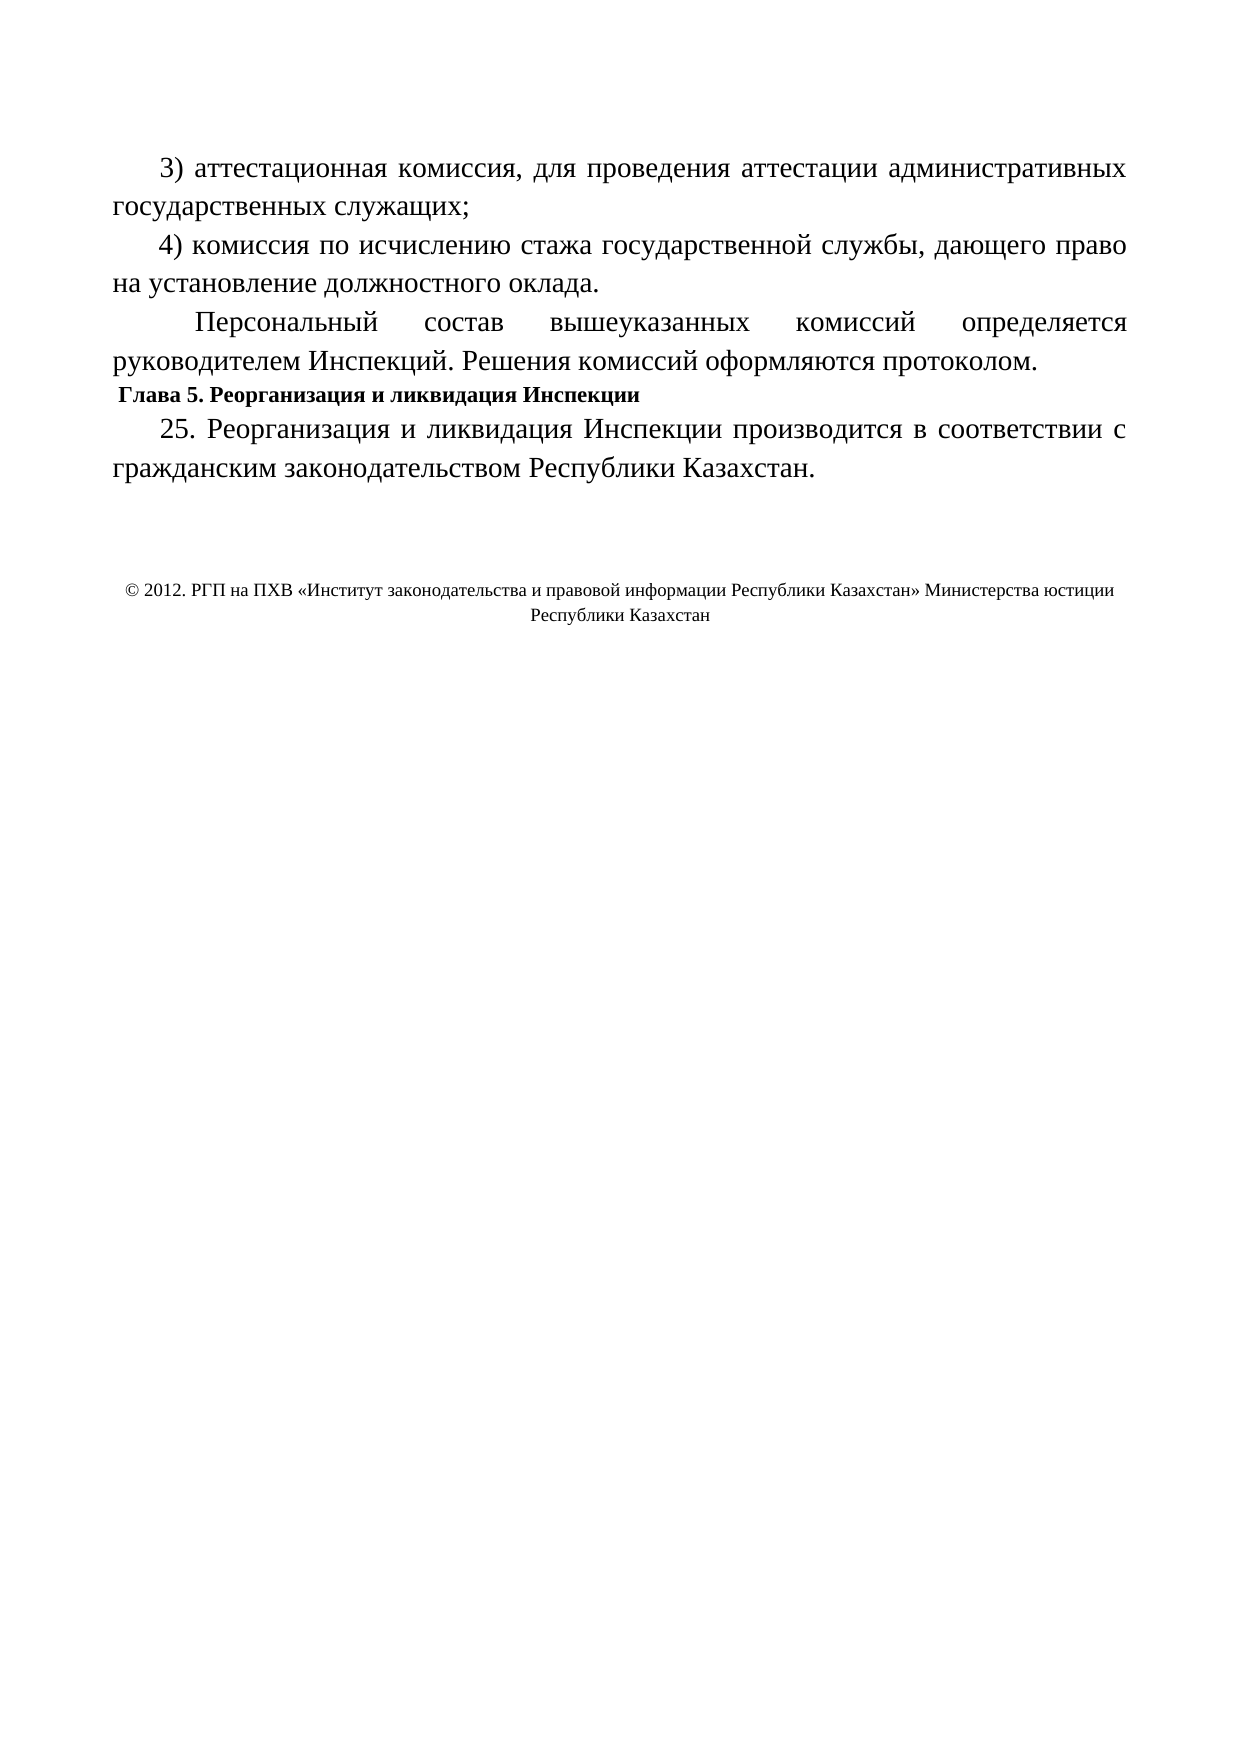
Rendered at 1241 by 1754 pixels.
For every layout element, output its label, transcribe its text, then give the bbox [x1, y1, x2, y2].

text 4) комиссия по исчислению стажа государственной службы, дающего право на установление должностного оклада. [112, 227, 1128, 299]
text © 2012. РГП на ПХВ «Институт законодательства и правовой информации Республики Казахстан» Министерства юстиции Республики Казахстан [112, 579, 1128, 626]
text 3) аттестационная комиссия, для проведения аттестации административных государственных служащих; [112, 150, 1128, 222]
text 25. Реорганизация и ликвидация Инспекции производится в соответствии с гражданским законодательством Республики Казахстан. [112, 411, 1128, 483]
text Глава 5. Реорганизация и ликвидация Инспекции [112, 381, 1128, 408]
text Персональный состав вышеуказанных комиссий определяется руководителем Инспекций. Решения комиссий оформляются протоколом. [112, 304, 1128, 376]
